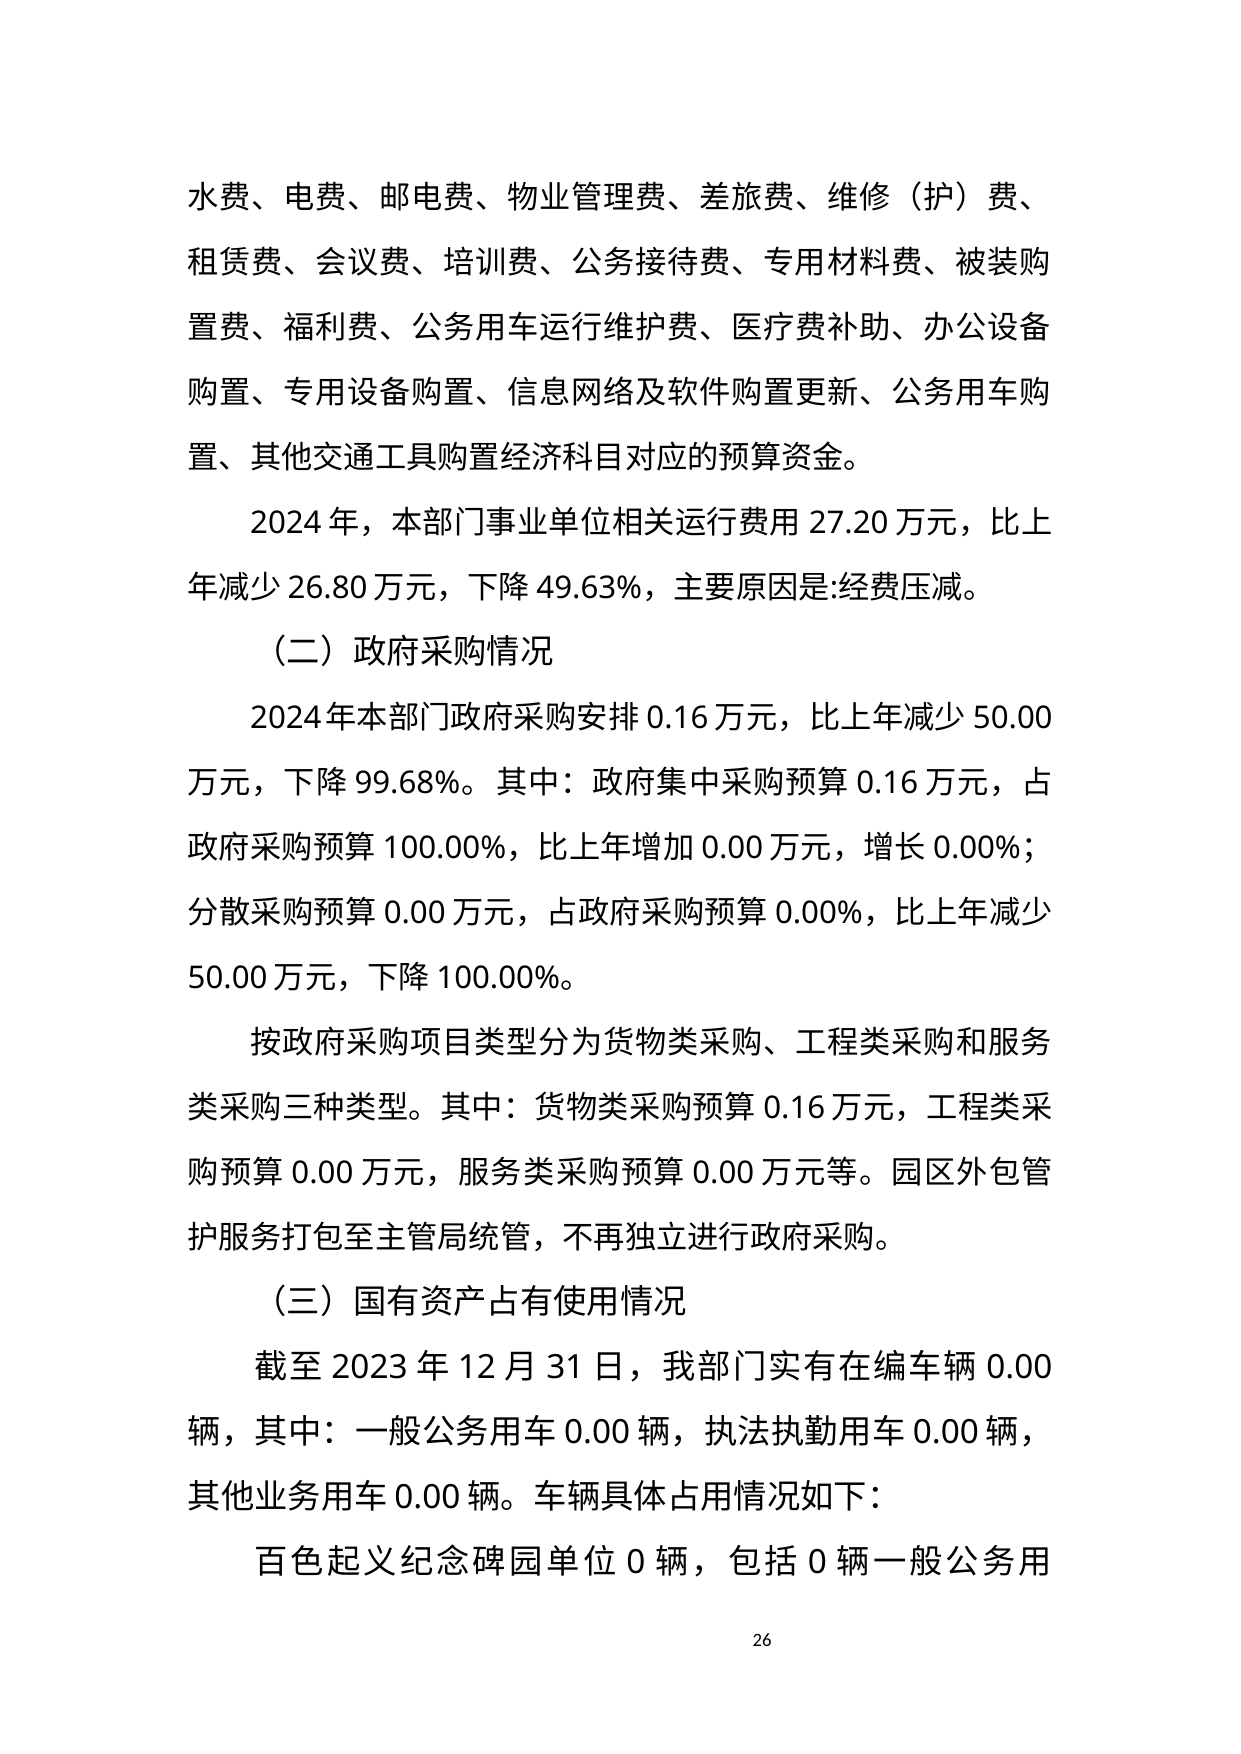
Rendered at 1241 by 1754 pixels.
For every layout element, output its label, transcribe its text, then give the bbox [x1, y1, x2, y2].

text （二）政府采购情况 [253, 617, 1053, 682]
text （三）国有资产占有使用情况 [253, 1267, 1053, 1332]
text 2024 年本部门政府采购安排0.16万元，比上年减少50.00万元，下降99.68%。 其中：政府集中采购预算0.16万元，占政府采购预算100.00%，比上年增加0.00万元，增长0.00%； 分散采购预算0.00万元，占政府采购预算0.00%，比上年减少50.00万元，下降100.00%。 [187, 682, 1053, 1007]
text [187, 162, 1053, 487]
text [187, 1527, 1053, 1592]
text 2024年，本部门事业单位相关运行费用27.20万元，比上年减少26.80万元，下降49.63%，主要原因是:经费压减。 [187, 487, 1053, 617]
text 截至2023年12月31日，我部门实有在编车辆0.00辆，其中：一般公务用车0.00辆，执法执勤用车0.00辆，其他业务用车0.00辆。车辆具体占用情况如下： [187, 1332, 1053, 1527]
text 按政府采购项目类型分为货物类采购、工程类采购和服务类采购三种类型。其中：货物类采购预算0.16万元，工程类采购预算0.00万元，服务类采购预算0.00万元等。园区外包管护服务打包至主管局统管，不再独立进行政府采购。 [187, 1007, 1053, 1267]
